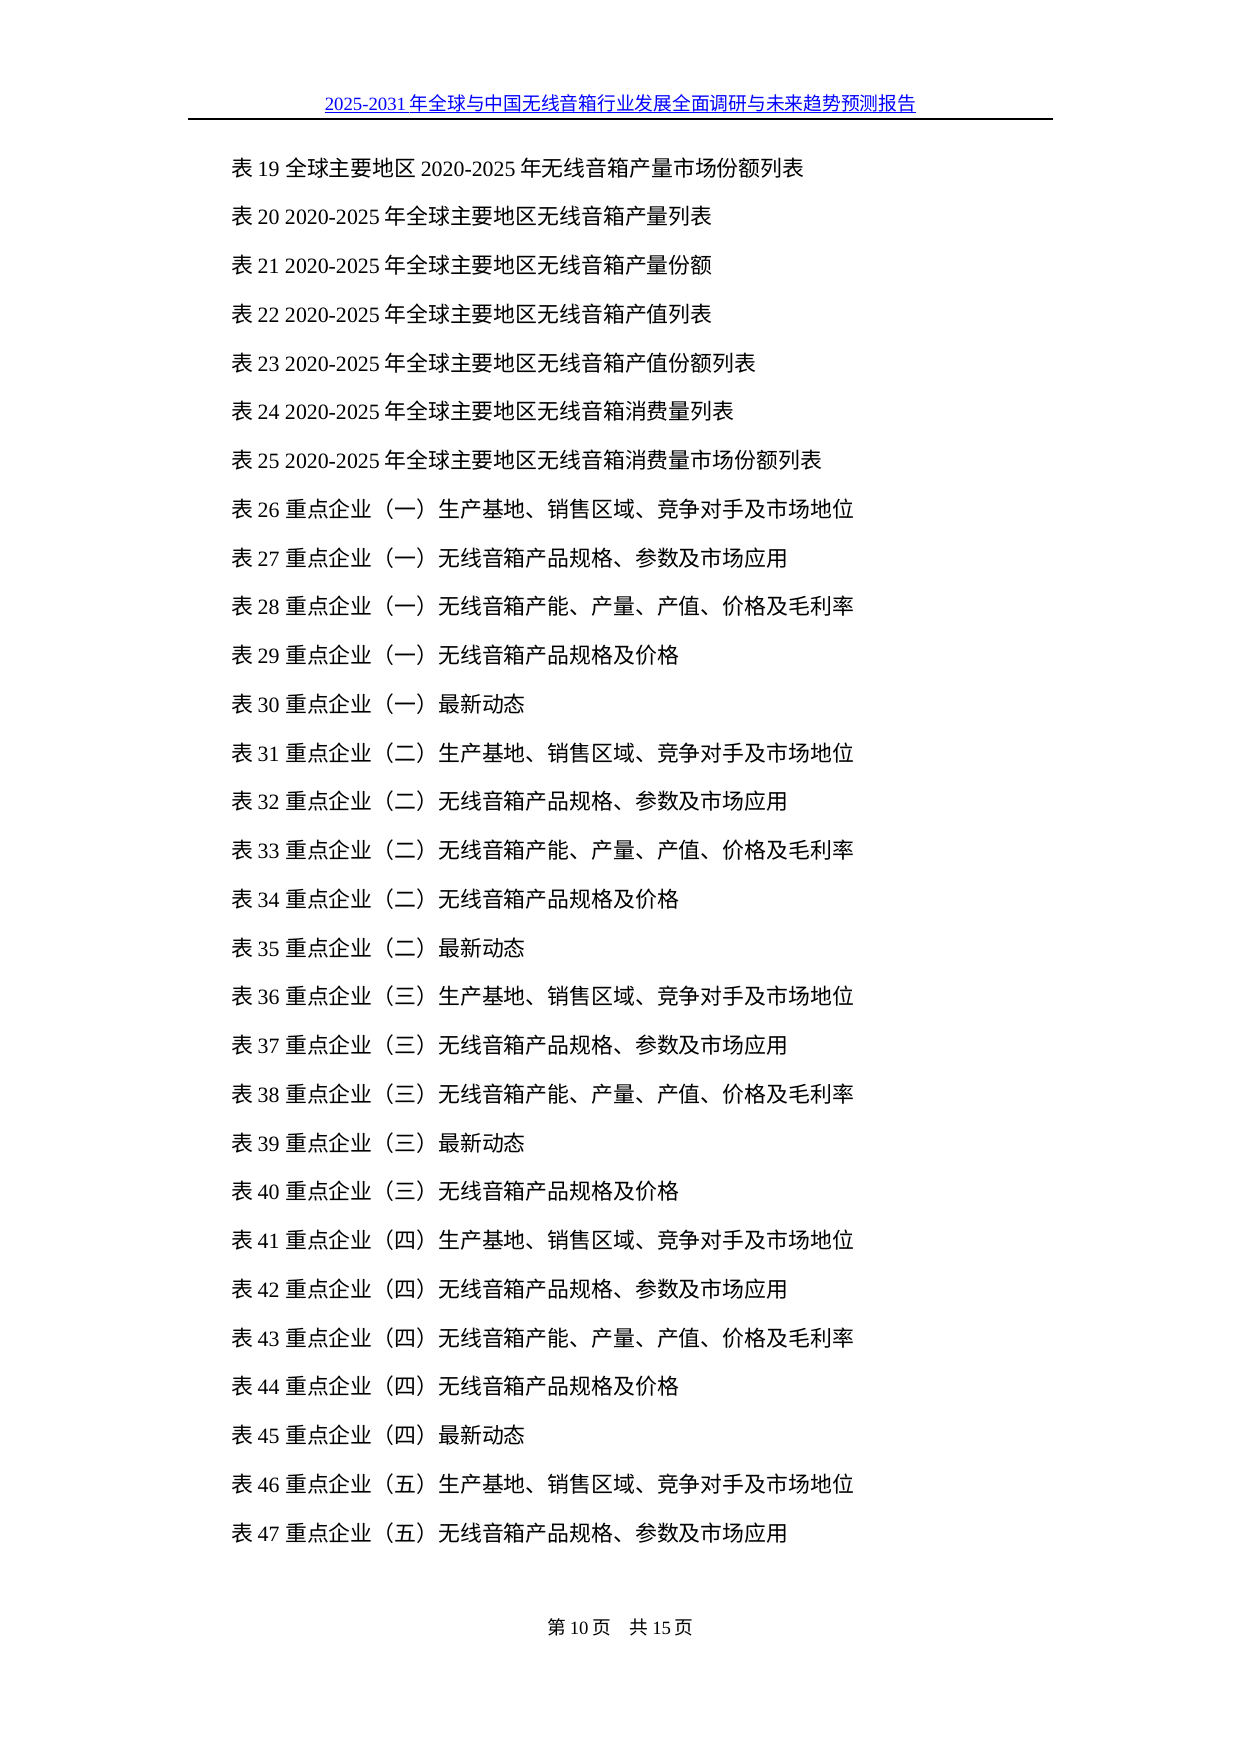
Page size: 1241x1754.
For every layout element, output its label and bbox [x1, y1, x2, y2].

text [187, 150, 1053, 1548]
